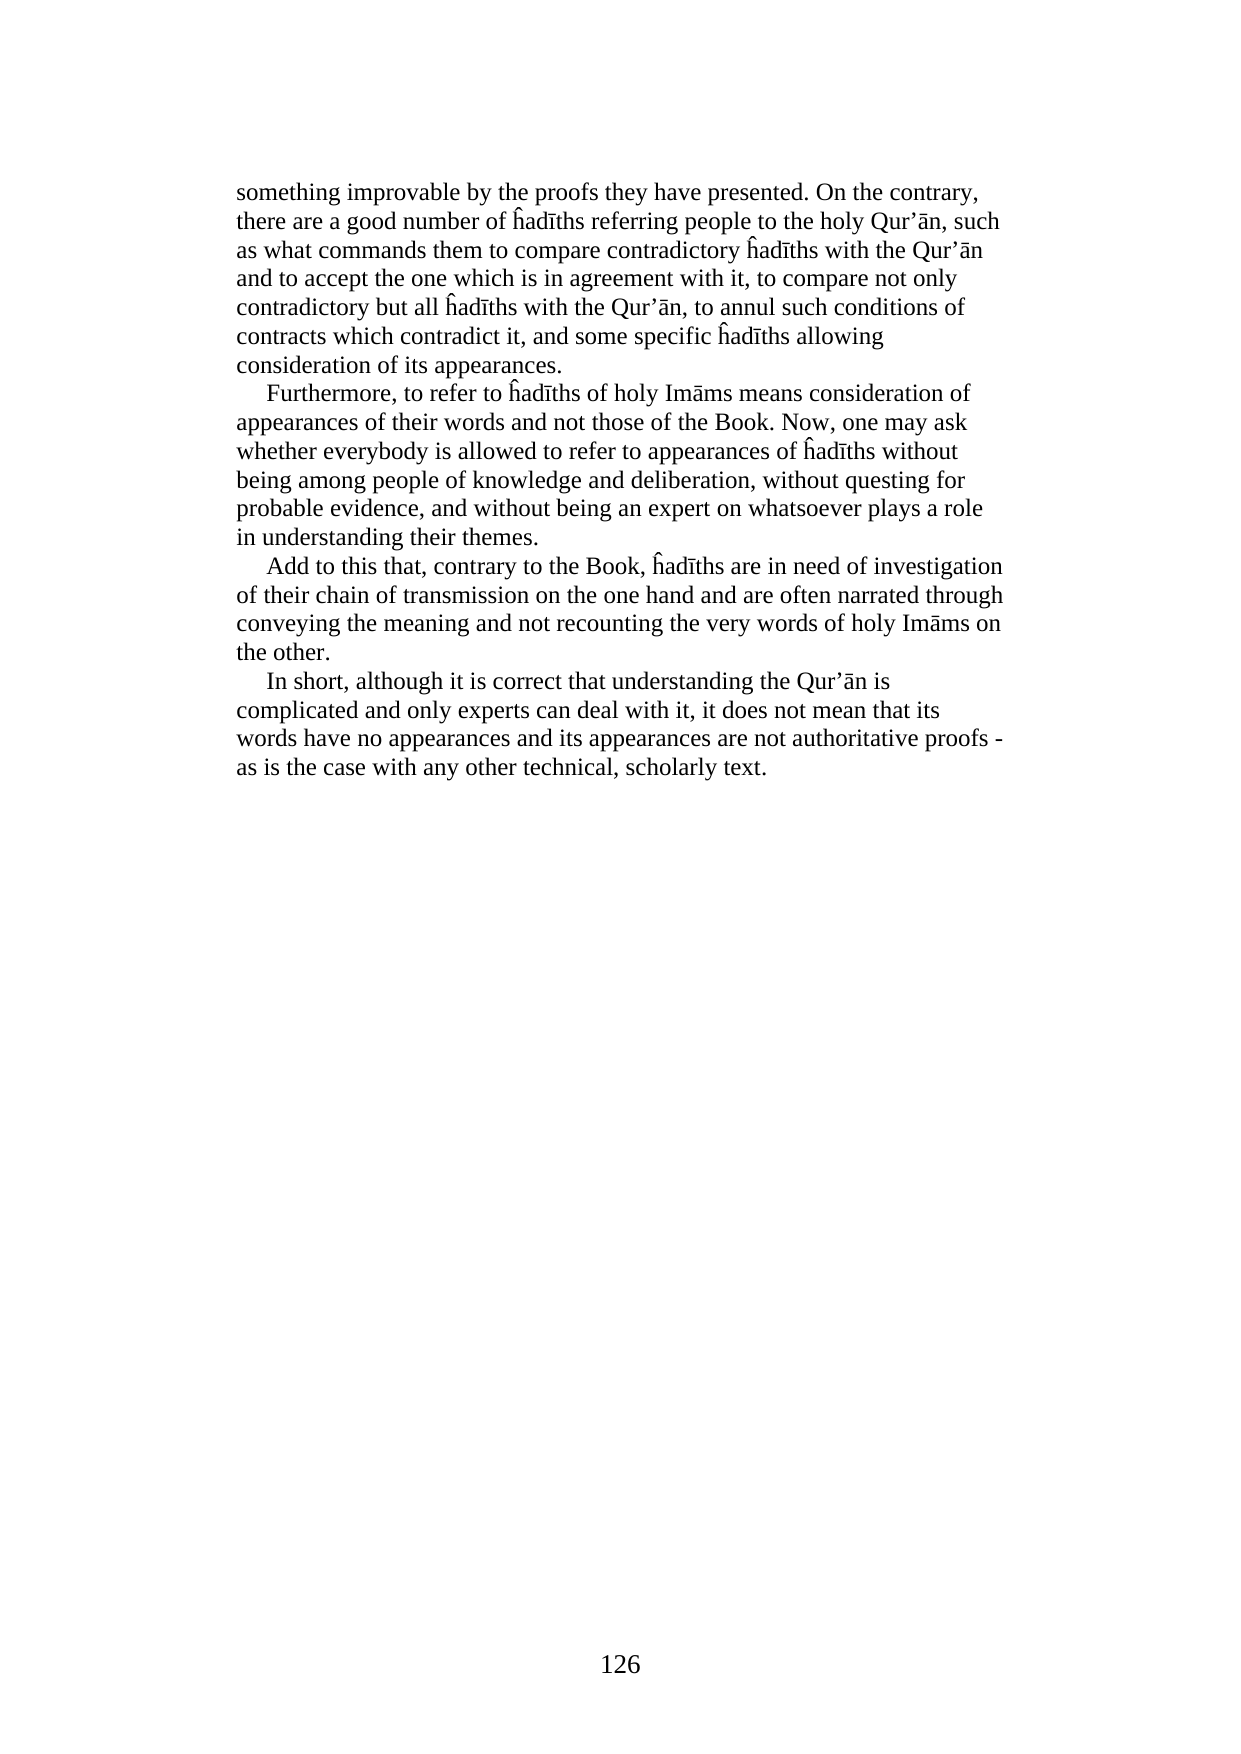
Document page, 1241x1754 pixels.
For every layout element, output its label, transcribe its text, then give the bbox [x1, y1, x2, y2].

text Furthermore, to refer to ĥadīths of holy Imāms means consideration of appearances of their words and not those of the Book. Now, one may ask whether everybody is allowed to refer to appearances of ĥadīths without being among people of knowledge and deliberation, without questing for probable evidence, and without being an expert on whatsoever plays a role in understanding their themes. [236, 378, 1004, 551]
text In short, although it is correct that understanding the Qur’ān is complicated and only experts can deal with it, it does not mean that its words have no appearances and its appearances are not authoritative proofs - as is the case with any other technical, scholarly text. [236, 666, 1004, 781]
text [236, 177, 1004, 378]
text Add to this that, contrary to the Book, ĥadīths are in need of investigation of their chain of transmission on the one hand and are often narrated through conveying the meaning and not recounting the very words of holy Imāms on the other. [236, 551, 1004, 666]
